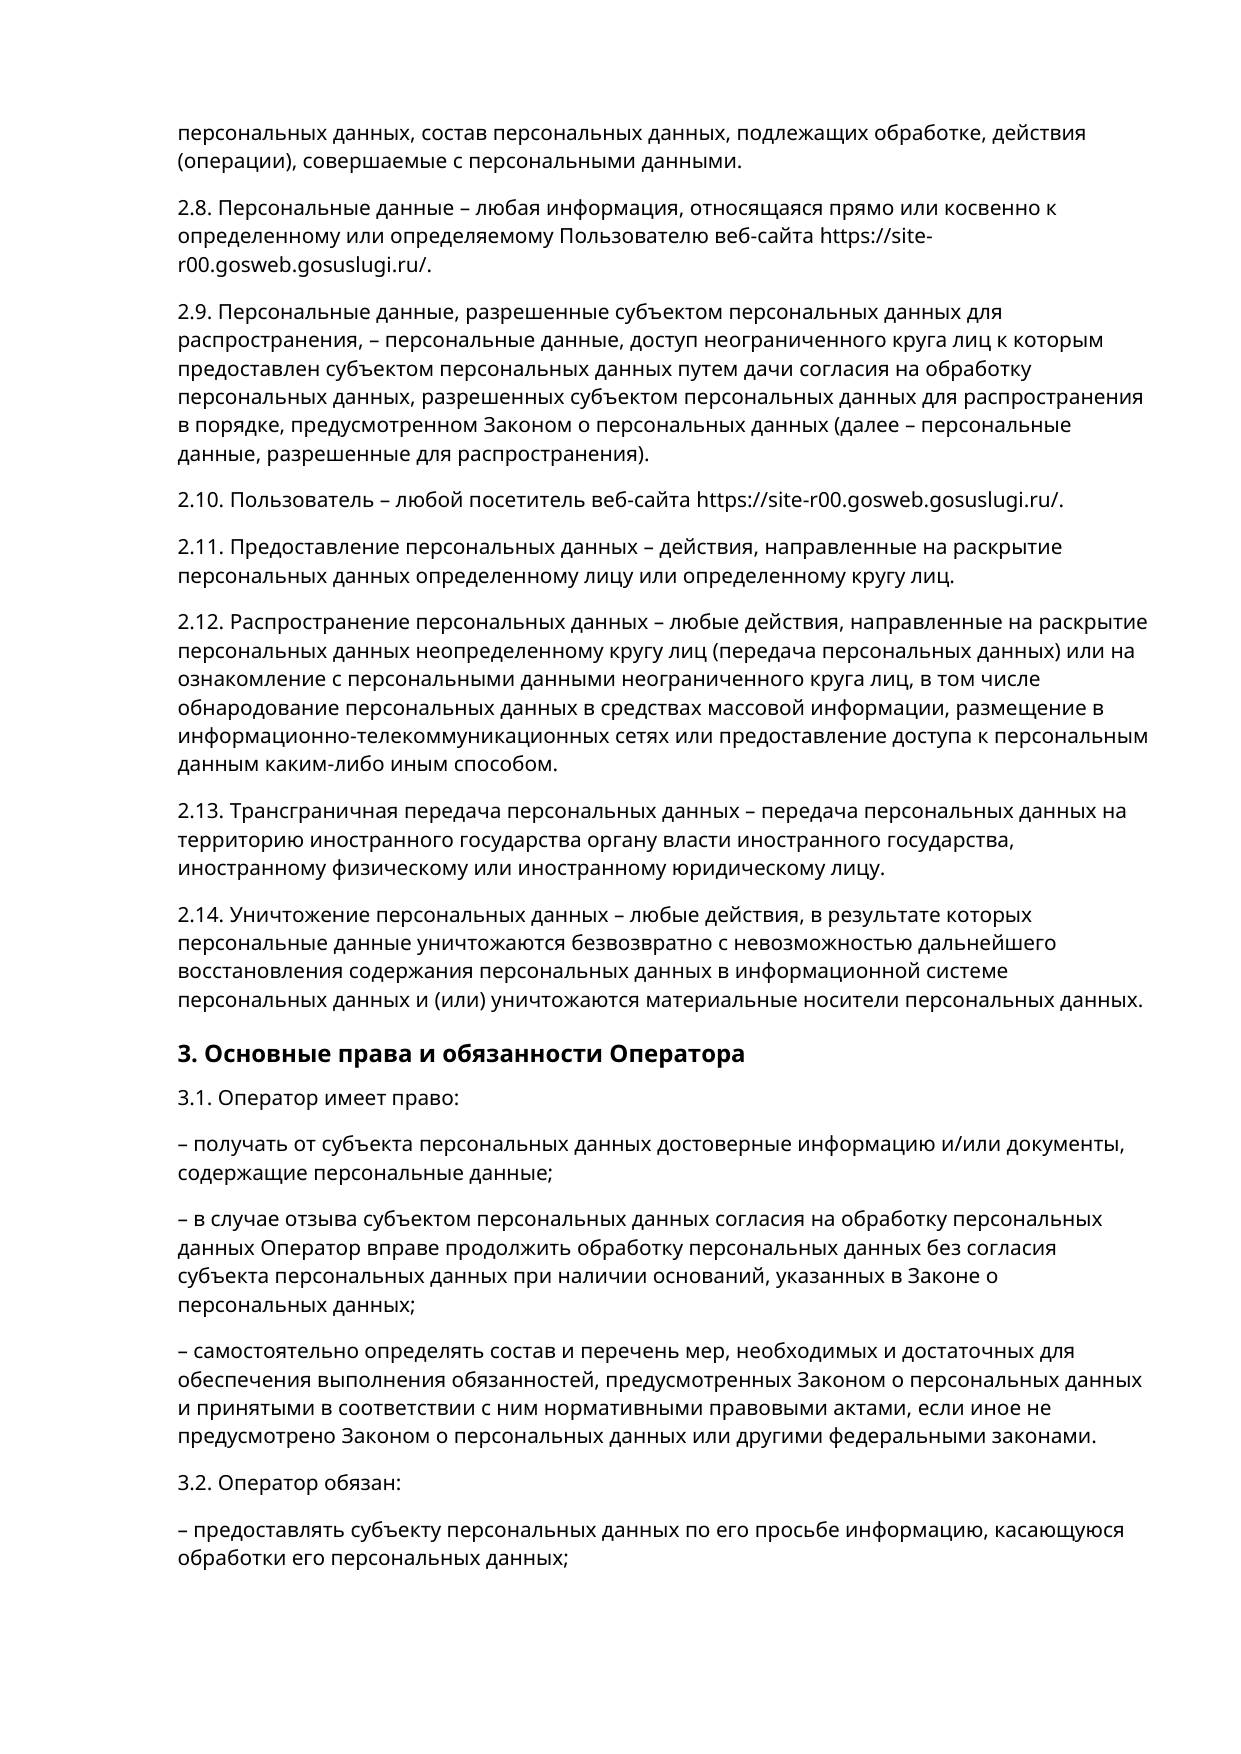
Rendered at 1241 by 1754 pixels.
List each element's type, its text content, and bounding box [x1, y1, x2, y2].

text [177, 118, 1152, 175]
text 2.11. Предоставление персональных данных – действия, направленные на раскрытие персональных данных определенному лицу или определенному кругу лиц. [177, 532, 1152, 589]
text – самостоятельно определять состав и перечень мер, необходимых и достаточных для обеспечения выполнения обязанностей, предусмотренных Законом о персональных данных и принятыми в соответствии с ним нормативными правовыми актами, если иное не предусмотрено Законом о персональных данных или другими федеральными законами. [177, 1336, 1152, 1450]
text 2.10. Пользователь – любой посетитель веб-сайта https://site-r00.gosweb.gosuslugi.ru/. [177, 486, 1152, 514]
text 2.9. Персональные данные, разрешенные субъектом персональных данных для распространения, – персональные данные, доступ неограниченного круга лиц к которым предоставлен субъектом персональных данных путем дачи согласия на обработку персональных данных, разрешенных субъектом персональных данных для распространения в порядке, предусмотренном Законом о персональных данных (далее – персональные данные, разрешенные для распространения). [177, 297, 1152, 467]
text 2.12. Распространение персональных данных – любые действия, направленные на раскрытие персональных данных неопределенному кругу лиц (передача персональных данных) или на ознакомление с персональными данными неограниченного круга лиц, в том числе обнародование персональных данных в средствах массовой информации, размещение в информационно-телекоммуникационных сетях или предоставление доступа к персональным данным каким-либо иным способом. [177, 607, 1152, 778]
text 2.13. Трансграничная передача персональных данных – передача персональных данных на территорию иностранного государства органу власти иностранного государства, иностранному физическому или иностранному юридическому лицу. [177, 796, 1152, 882]
text 2.8. Персональные данные – любая информация, относящаяся прямо или косвенно к определенному или определяемому Пользователю веб-сайта https://site-r00.gosweb.gosuslugi.ru/. [177, 193, 1152, 278]
text – в случае отзыва субъектом персональных данных согласия на обработку персональных данных Оператор вправе продолжить обработку персональных данных без согласия субъекта персональных данных при наличии оснований, указанных в Законе о персональных данных; [177, 1204, 1152, 1318]
text 3. Основные права и обязанности Оператора [177, 1037, 1152, 1069]
text – предоставлять субъекту персональных данных по его просьбе информацию, касающуюся обработки его персональных данных; [177, 1515, 1152, 1572]
text 3.2. Оператор обязан: [177, 1468, 1152, 1497]
text – получать от субъекта персональных данных достоверные информацию и/или документы, содержащие персональные данные; [177, 1129, 1152, 1186]
text 2.14. Уничтожение персональных данных – любые действия, в результате которых персональные данные уничтожаются безвозвратно с невозможностью дальнейшего восстановления содержания персональных данных в информационной системе персональных данных и (или) уничтожаются материальные носители персональных данных. [177, 900, 1152, 1013]
text 3.1. Оператор имеет право: [177, 1083, 1152, 1111]
